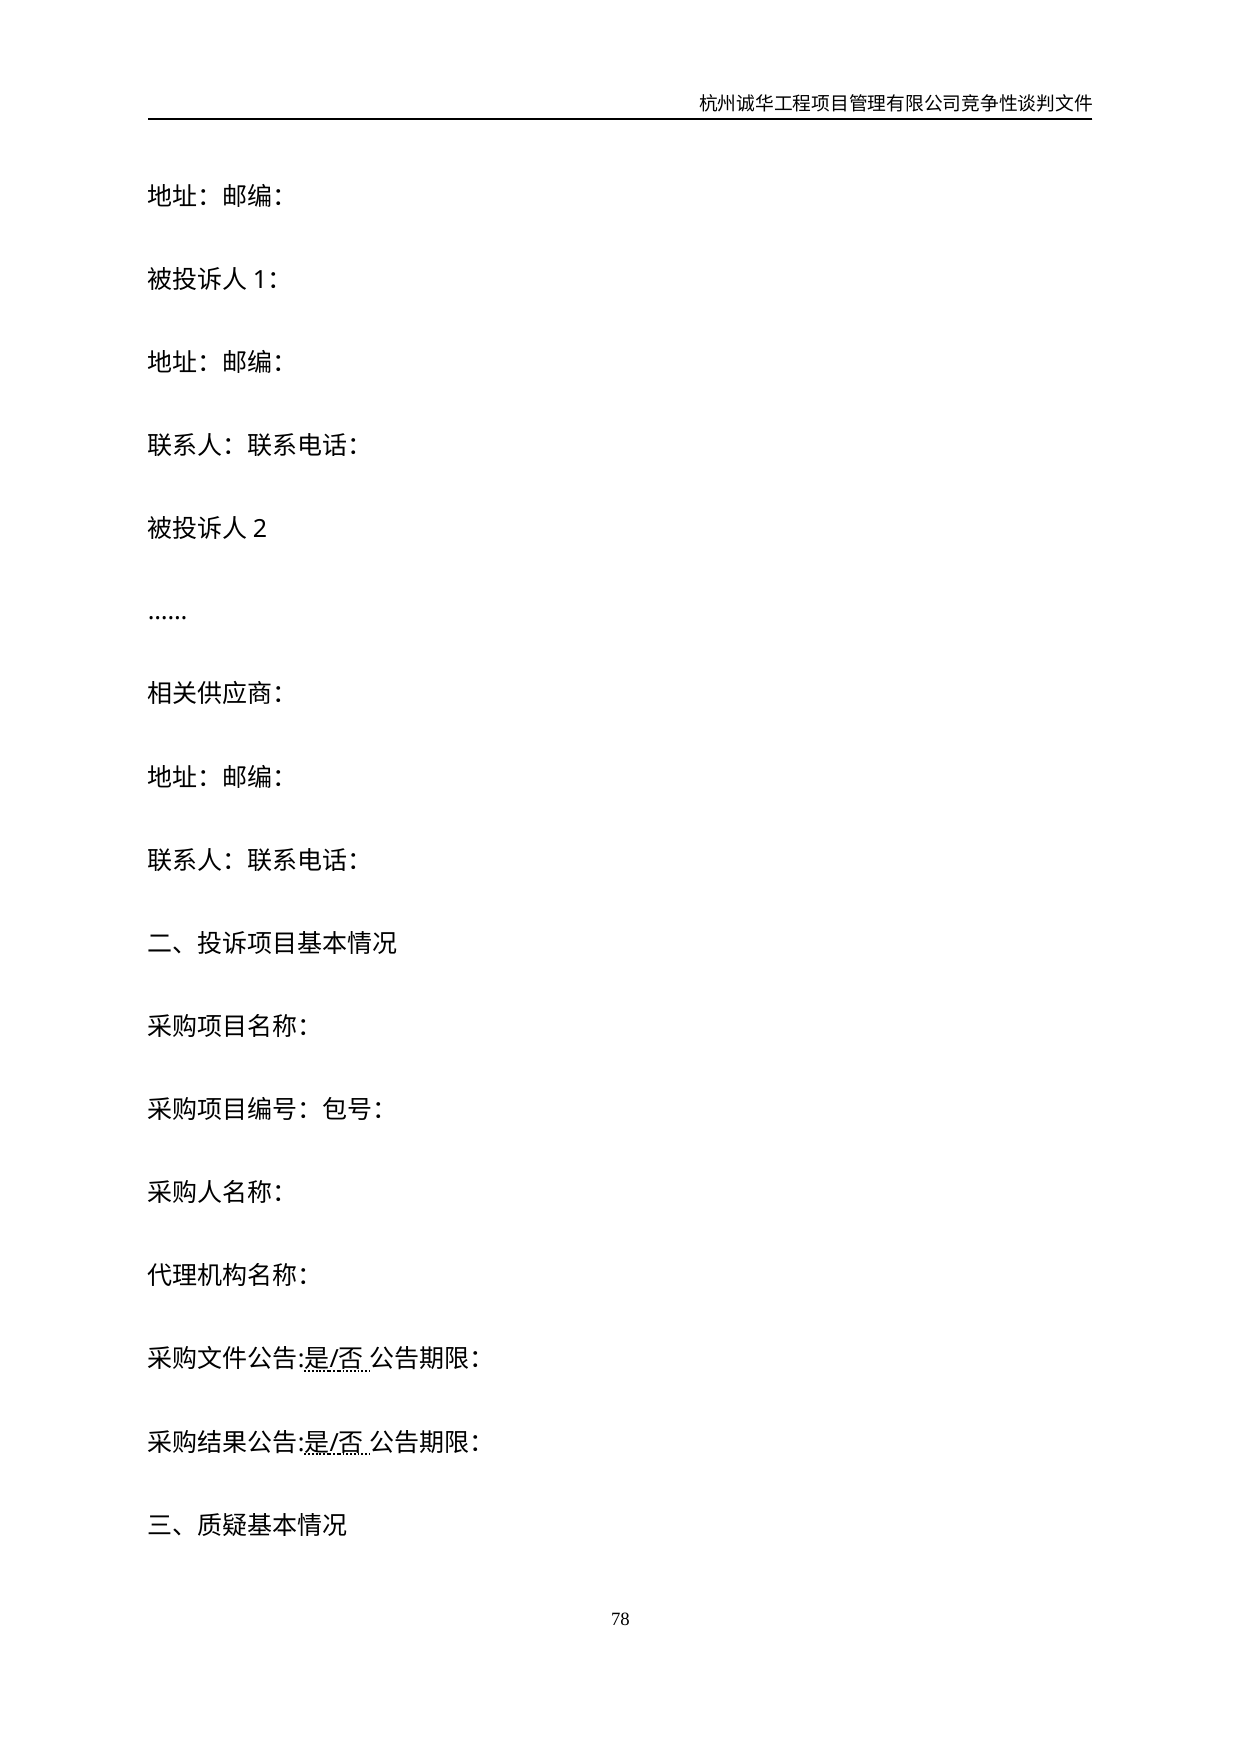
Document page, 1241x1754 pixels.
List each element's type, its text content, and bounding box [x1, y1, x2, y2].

text 采购项目编号：包号： [148, 1075, 1092, 1140]
text 相关供应商： [148, 659, 1092, 724]
text 采购文件公告:是/否 公告期限： [148, 1324, 1092, 1389]
text 联系人：联系电话： [148, 411, 1092, 476]
text 地址：邮编： [148, 743, 1092, 808]
text 二、投诉项目基本情况 [148, 909, 1092, 974]
text 地址：邮编： [148, 328, 1092, 393]
text 采购结果公告:是/否 公告期限： [148, 1408, 1092, 1473]
text 代理机构名称： [148, 1241, 1092, 1306]
text …… [148, 578, 1092, 643]
text 被投诉人2 [148, 494, 1092, 559]
text 采购项目名称： [148, 992, 1092, 1057]
text 联系人：联系电话： [148, 826, 1092, 891]
text 采购人名称： [148, 1158, 1092, 1223]
text 三、质疑基本情况 [148, 1491, 1092, 1556]
text 被投诉人1： [148, 245, 1092, 310]
text 地址：邮编： [148, 162, 1092, 227]
